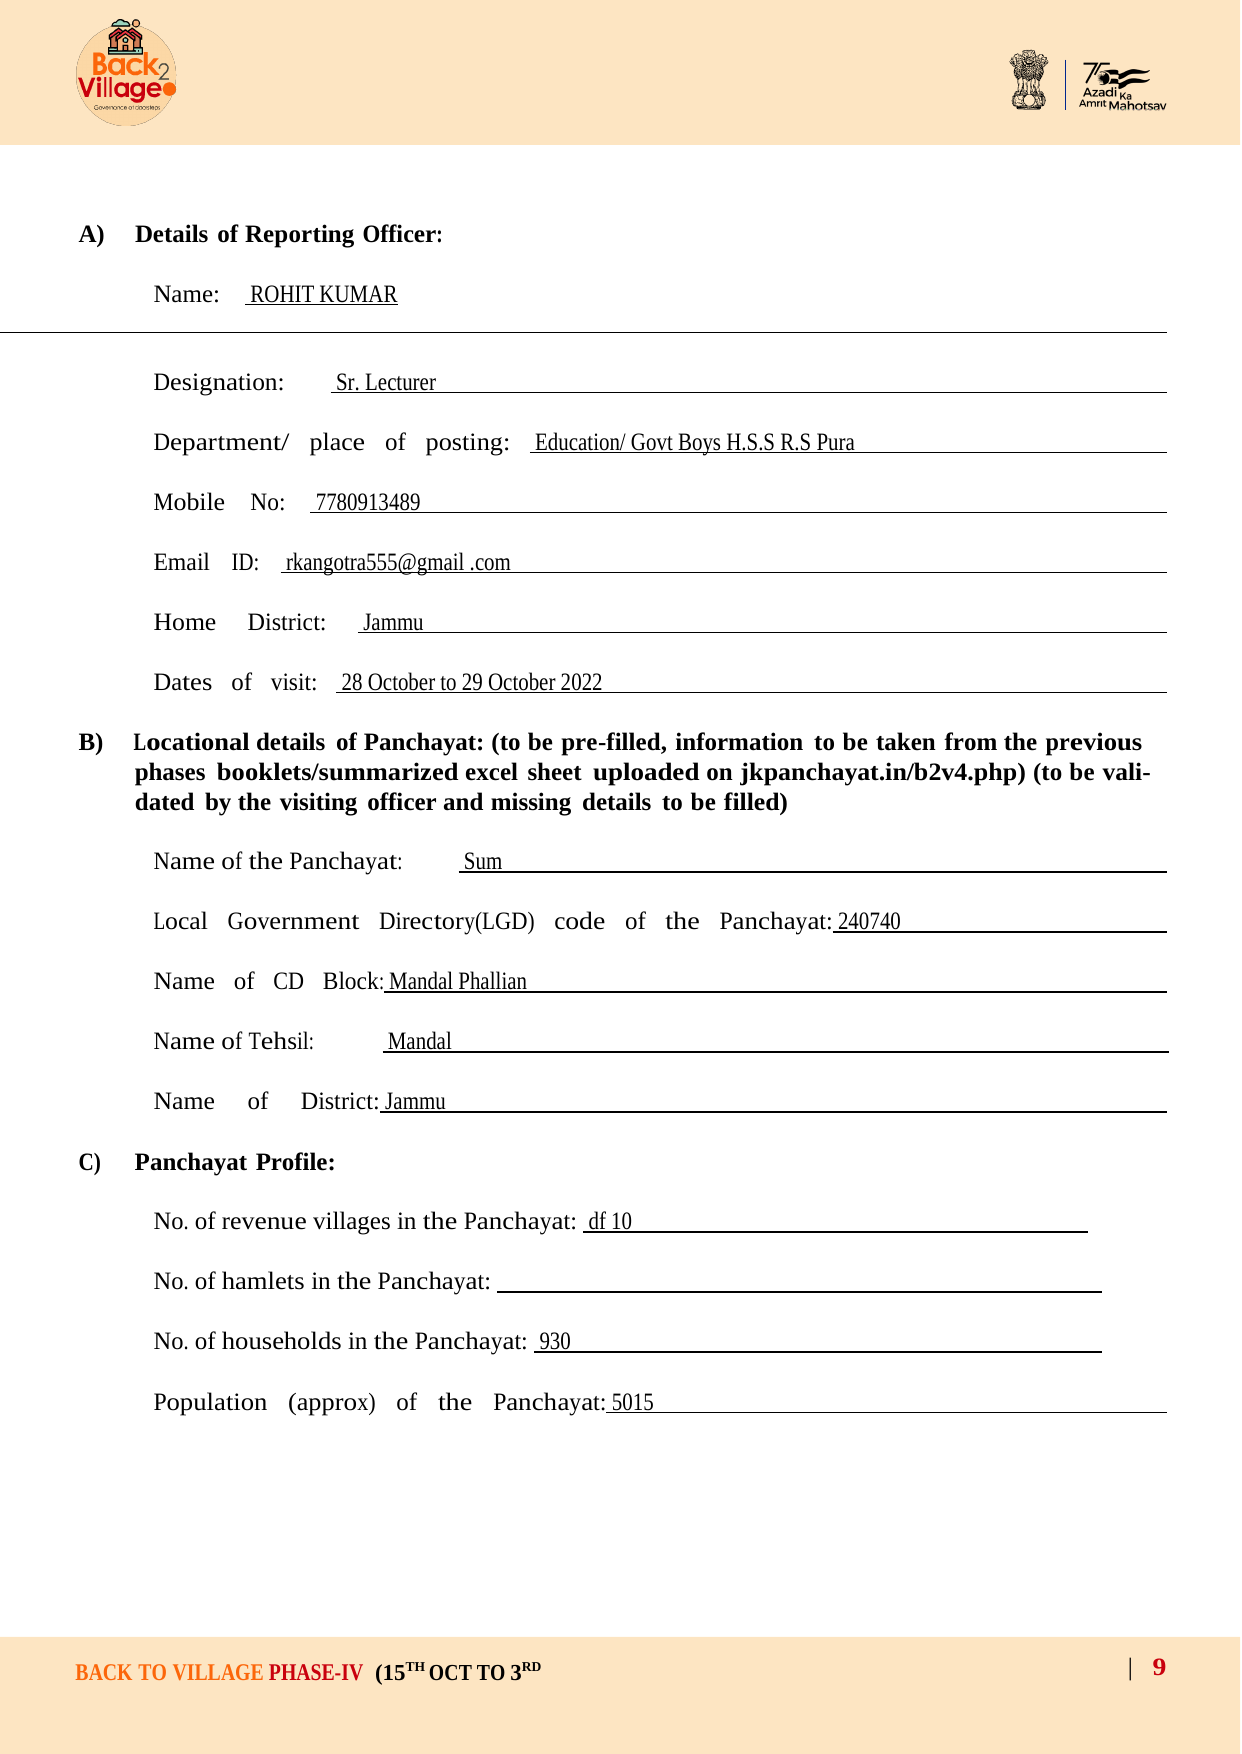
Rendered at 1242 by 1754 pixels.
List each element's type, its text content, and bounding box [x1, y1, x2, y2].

text No. of hamlets in the Panchayat: [153, 1267, 1242, 1295]
picture [74, 17, 177, 126]
picture [1076, 57, 1168, 113]
text Department/ place of posting: Education/ Govt Boys H.S.S R.S Pura [153, 427, 1242, 456]
text Local Government Directory(LGD) code of the Panchayat: 240740 [153, 907, 1242, 935]
text A) Details of Reporting Officer: [78, 219, 1242, 248]
text Name of District: Jammu [153, 1087, 1242, 1115]
text Population (approx) of the Panchayat: 5015 [153, 1387, 1242, 1416]
text B) Locational details of Panchayat: (to be pre-filled, information to be taken from the previous phases booklets/summarized excel sheet uploaded on jkpanchayat.in/b2v4.php) (to be vali- dated by the visiting officer and missing details to be filled) [78, 727, 1157, 816]
text Dates of visit: 28 October to 29 October 2022 [153, 667, 1242, 696]
text Home District: Jammu [153, 607, 1242, 636]
text C) Panchayat Profile: [78, 1147, 1242, 1176]
text No. of revenue villages in the Panchayat: df 10 [153, 1207, 1242, 1235]
text Name of the Panchayat: Sum [153, 847, 1242, 875]
text Email ID: rkangotra555@gmail .com [153, 547, 1242, 576]
text Name: ROHIT KUMAR [153, 279, 1242, 308]
text No. of households in the Panchayat: 930 [153, 1327, 1242, 1355]
text Name of CD Block: Mandal Phallian [153, 967, 1242, 995]
text Mobile No: 7780913489 [153, 487, 1242, 516]
text Designation: Sr. Lecturer [153, 367, 1242, 396]
text Name of Tehsil: Mandal [153, 1027, 1242, 1055]
picture [1007, 47, 1051, 112]
